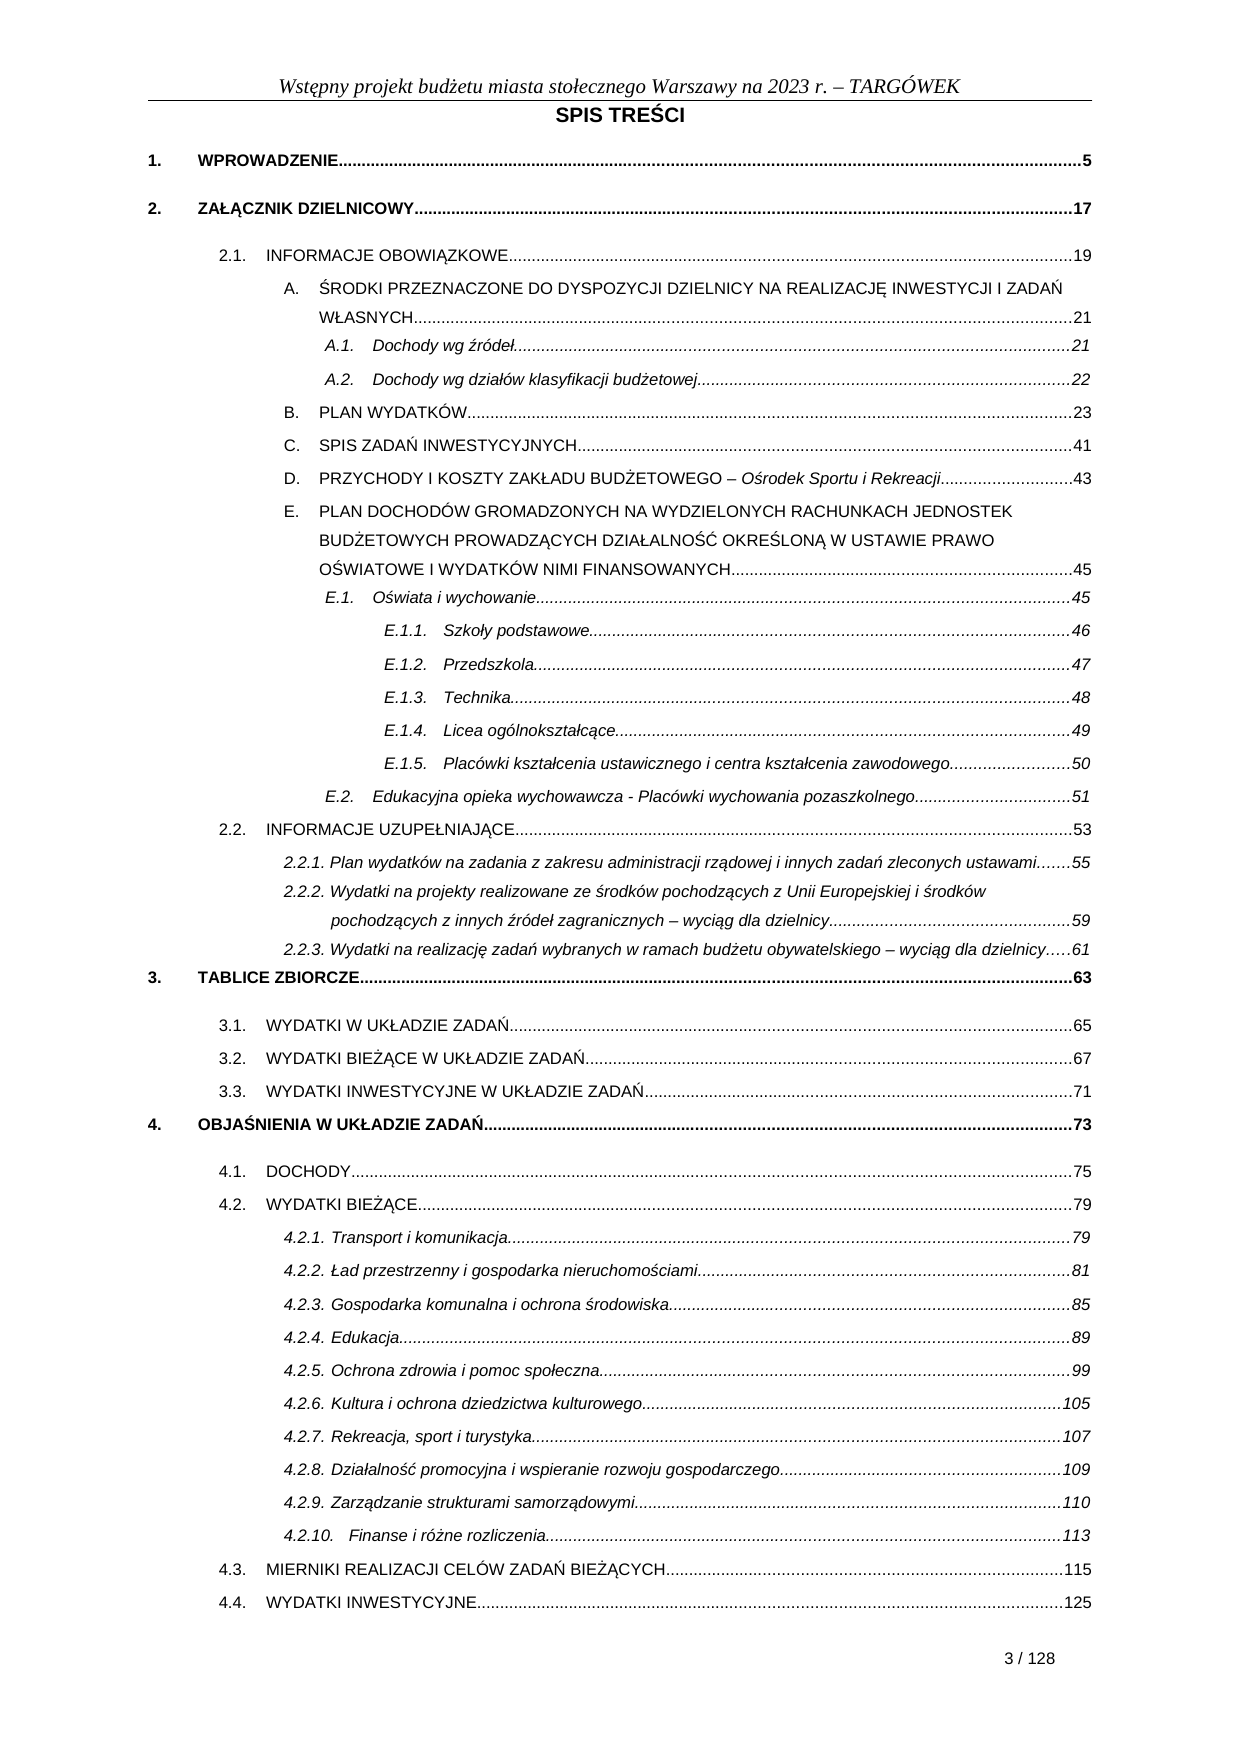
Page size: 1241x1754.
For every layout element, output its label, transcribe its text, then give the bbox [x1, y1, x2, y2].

text 3.1. Wydatki w układzie zadań 65 [218, 1015, 1092, 1034]
text 2.2.3. Wydatki na realizację zadań wybranych w ramach budżetu obywatelskiego – wyciąg dla dzielnicy 61 [283, 939, 1092, 958]
text 4.2.9. Zarządzanie strukturami samorządowymi 110 [283, 1493, 1092, 1512]
text 4.4. Wydatki inwestycyjne 125 [218, 1592, 1092, 1612]
text 3.2. Wydatki bieżące w układzie zadań 67 [218, 1048, 1092, 1068]
text E.1.3. Technika 48 [384, 687, 1092, 707]
text C. SPIS ZADAŃ INWESTYCYJNYCH 41 [283, 436, 1092, 455]
text 4.3. Mierniki realizacji celów zadań bieżących 115 [218, 1559, 1092, 1578]
text 3. TABLICE ZBIORCZE 63 [148, 968, 1092, 987]
text 2.2. Informacje uzupełniające 53 [218, 820, 1092, 839]
text A.2. Dochody wg działów klasyfikacji budżetowej 22 [325, 369, 1092, 388]
text 4.2.1. Transport i komunikacja 79 [283, 1228, 1092, 1247]
text 4.2.8. Działalność promocyjna i wspieranie rozwoju gospodarczego 109 [283, 1460, 1092, 1479]
text E.1.1. Szkoły podstawowe 46 [384, 621, 1092, 640]
text A. ŚRODKI PRZEZNACZONE DO DYSPOZYCJI DZIELNICY NA REALIZACJĘ INWESTYCJI I ZADAŃ WŁASNYCH 21 [283, 279, 1092, 327]
text E.2. Edukacyjna opieka wychowawcza - Placówki wychowania pozaszkolnego 51 [325, 787, 1092, 806]
text 4.2.10. Finanse i różne rozliczenia 113 [283, 1526, 1092, 1545]
text 4.2.2. Ład przestrzenny i gospodarka nieruchomościami 81 [283, 1261, 1092, 1280]
text 4.2.3. Gospodarka komunalna i ochrona środowiska 85 [283, 1294, 1092, 1313]
text E.1.2. Przedszkola 47 [384, 654, 1092, 673]
text 4.2.4. Edukacja 89 [283, 1327, 1092, 1347]
text 2. ZAŁĄCZNIK DZIELNICOWY 17 [148, 198, 1092, 218]
text E.1. Oświata i wychowanie 45 [325, 588, 1092, 607]
text 2.2.1. Plan wydatków na zadania z zakresu administracji rządowej i innych zadań zleconych ustawami 55 [283, 853, 1092, 872]
text E.1.5. Placówki kształcenia ustawicznego i centra kształcenia zawodowego 50 [384, 754, 1092, 773]
text 4. OBJAŚNIENIA W UKŁADZIE ZADAŃ 73 [148, 1115, 1092, 1134]
text 4.2. Wydatki bieżące 79 [218, 1195, 1092, 1214]
text 4.2.5. Ochrona zdrowia i pomoc społeczna 99 [283, 1361, 1092, 1380]
text 2.1. Informacje obowiązkowe 19 [218, 246, 1092, 265]
text 4.1. Dochody 75 [218, 1162, 1092, 1181]
text D. PRZYCHODY I KOSZTY ZAKŁADU BUDŻETOWEGO – Ośrodek Sportu i Rekreacji 43 [283, 469, 1092, 488]
text E.1.4. Licea ogólnokształcące 49 [384, 721, 1092, 740]
text SPIS TREŚCI [148, 103, 1092, 127]
text 4.2.6. Kultura i ochrona dziedzictwa kulturowego 105 [283, 1394, 1092, 1413]
text B. PLAN WYDATKÓW 23 [283, 402, 1092, 422]
text 2.2.2. Wydatki na projekty realizowane ze środków pochodzących z Unii Europejskiej i środków pochodzących z innych źródeł zagranicznych – wyciąg dla dzielnicy 59 [283, 882, 1092, 930]
text 4.2.7. Rekreacja, sport i turystyka 107 [283, 1427, 1092, 1446]
text 3.3. Wydatki inwestycyjne w układzie zadań 71 [218, 1082, 1092, 1101]
text 1. WPROWADZENIE 5 [148, 151, 1092, 170]
text E. PLAN DOCHODÓW GROMADZONYCH NA WYDZIELONYCH RACHUNKACH JEDNOSTEK BUDŻETOWYCH PROWADZĄCYCH DZIAŁALNOŚĆ OKREŚLONĄ W USTAWIE PRAWO OŚWIATOWE I WYDATKÓW NIMI FINANSOWANYCH 45 [283, 502, 1092, 578]
text A.1. Dochody wg źródeł 21 [325, 336, 1092, 355]
